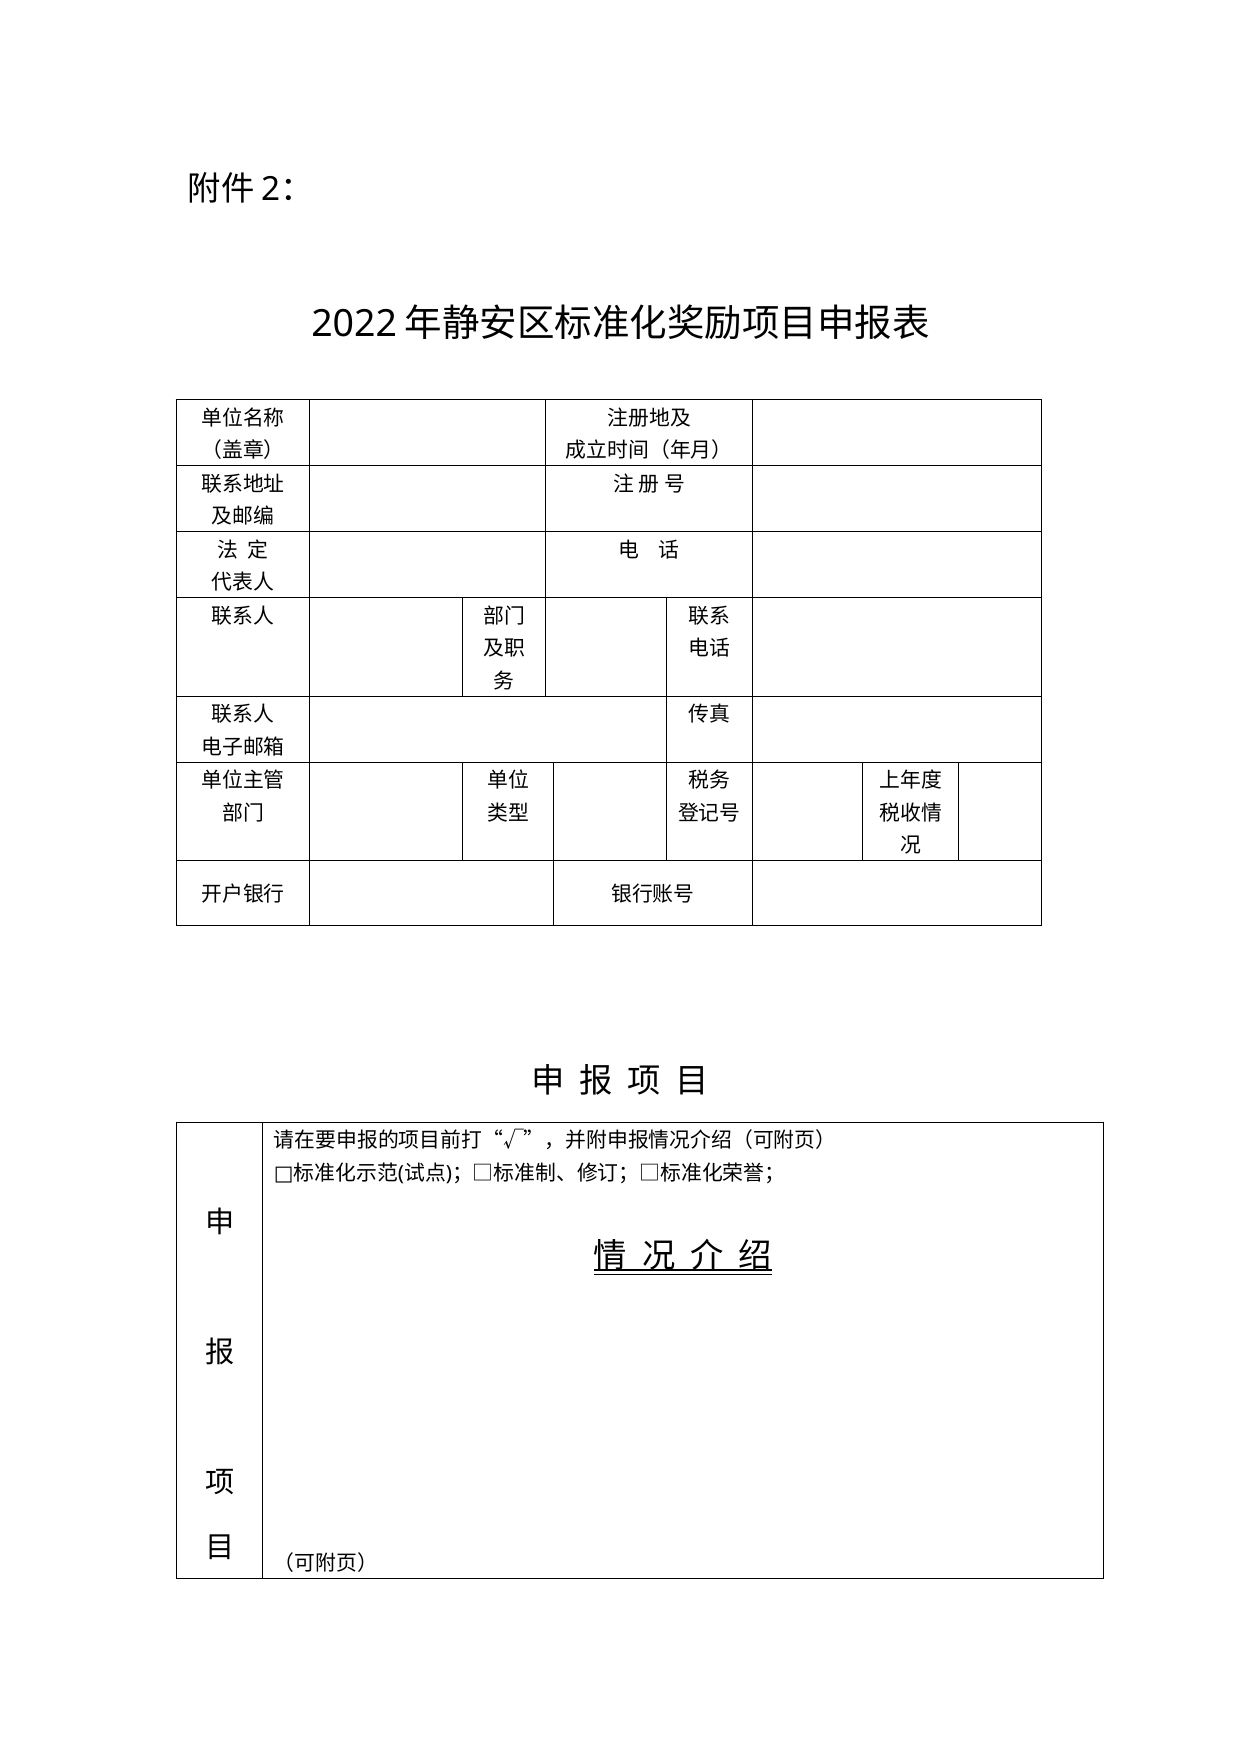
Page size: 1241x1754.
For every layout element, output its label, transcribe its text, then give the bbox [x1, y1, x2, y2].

table_cell 电 话 [546, 532, 752, 597]
table_cell [753, 598, 1041, 696]
table_header 注册地及 成立时间（年月） [546, 400, 752, 465]
table_cell [753, 763, 862, 860]
table_header 单位名称 （盖章） [177, 400, 309, 465]
table_cell 注 册 号 [546, 466, 752, 531]
table_cell 上年度税收情况 [863, 763, 958, 860]
table_cell 联系 电话 [667, 598, 752, 696]
table_cell [310, 466, 545, 531]
table_cell [554, 763, 666, 860]
table_header 申 报 项 目 概 况 [177, 1123, 262, 1578]
table_header [753, 400, 1041, 465]
table_cell 税务 登记号 [667, 763, 752, 860]
table_cell [959, 763, 1041, 860]
text 2022年静安区标准化奖励项目申报表 [187, 293, 1053, 348]
table_cell 联系人 电子邮箱 [177, 697, 309, 762]
table_cell 开户银行 [177, 861, 309, 924]
table_cell [310, 532, 545, 597]
text 附件2： [187, 162, 1053, 210]
table_cell 单位主管 部门 [177, 763, 309, 860]
table_header [310, 400, 545, 465]
table_cell [310, 598, 462, 696]
table_cell [310, 763, 462, 860]
table_cell [753, 532, 1041, 597]
table_cell [753, 697, 1041, 762]
table_cell [310, 697, 666, 762]
table_cell 联系地址 及邮编 [177, 466, 309, 531]
table_cell [546, 598, 666, 696]
table_cell 银行账号 [554, 861, 752, 924]
table_cell 联系人 [177, 598, 309, 696]
table_cell 法 定 代表人 [177, 532, 309, 597]
text 申 报 项 目 [187, 1054, 1053, 1102]
table_cell [753, 861, 1041, 924]
table_cell 单位 类型 [463, 763, 553, 860]
table_cell 传真 [667, 697, 752, 762]
table_cell [310, 861, 553, 924]
table_cell 部门及职务 [463, 598, 545, 696]
table_cell [753, 466, 1041, 531]
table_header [263, 1123, 1103, 1578]
